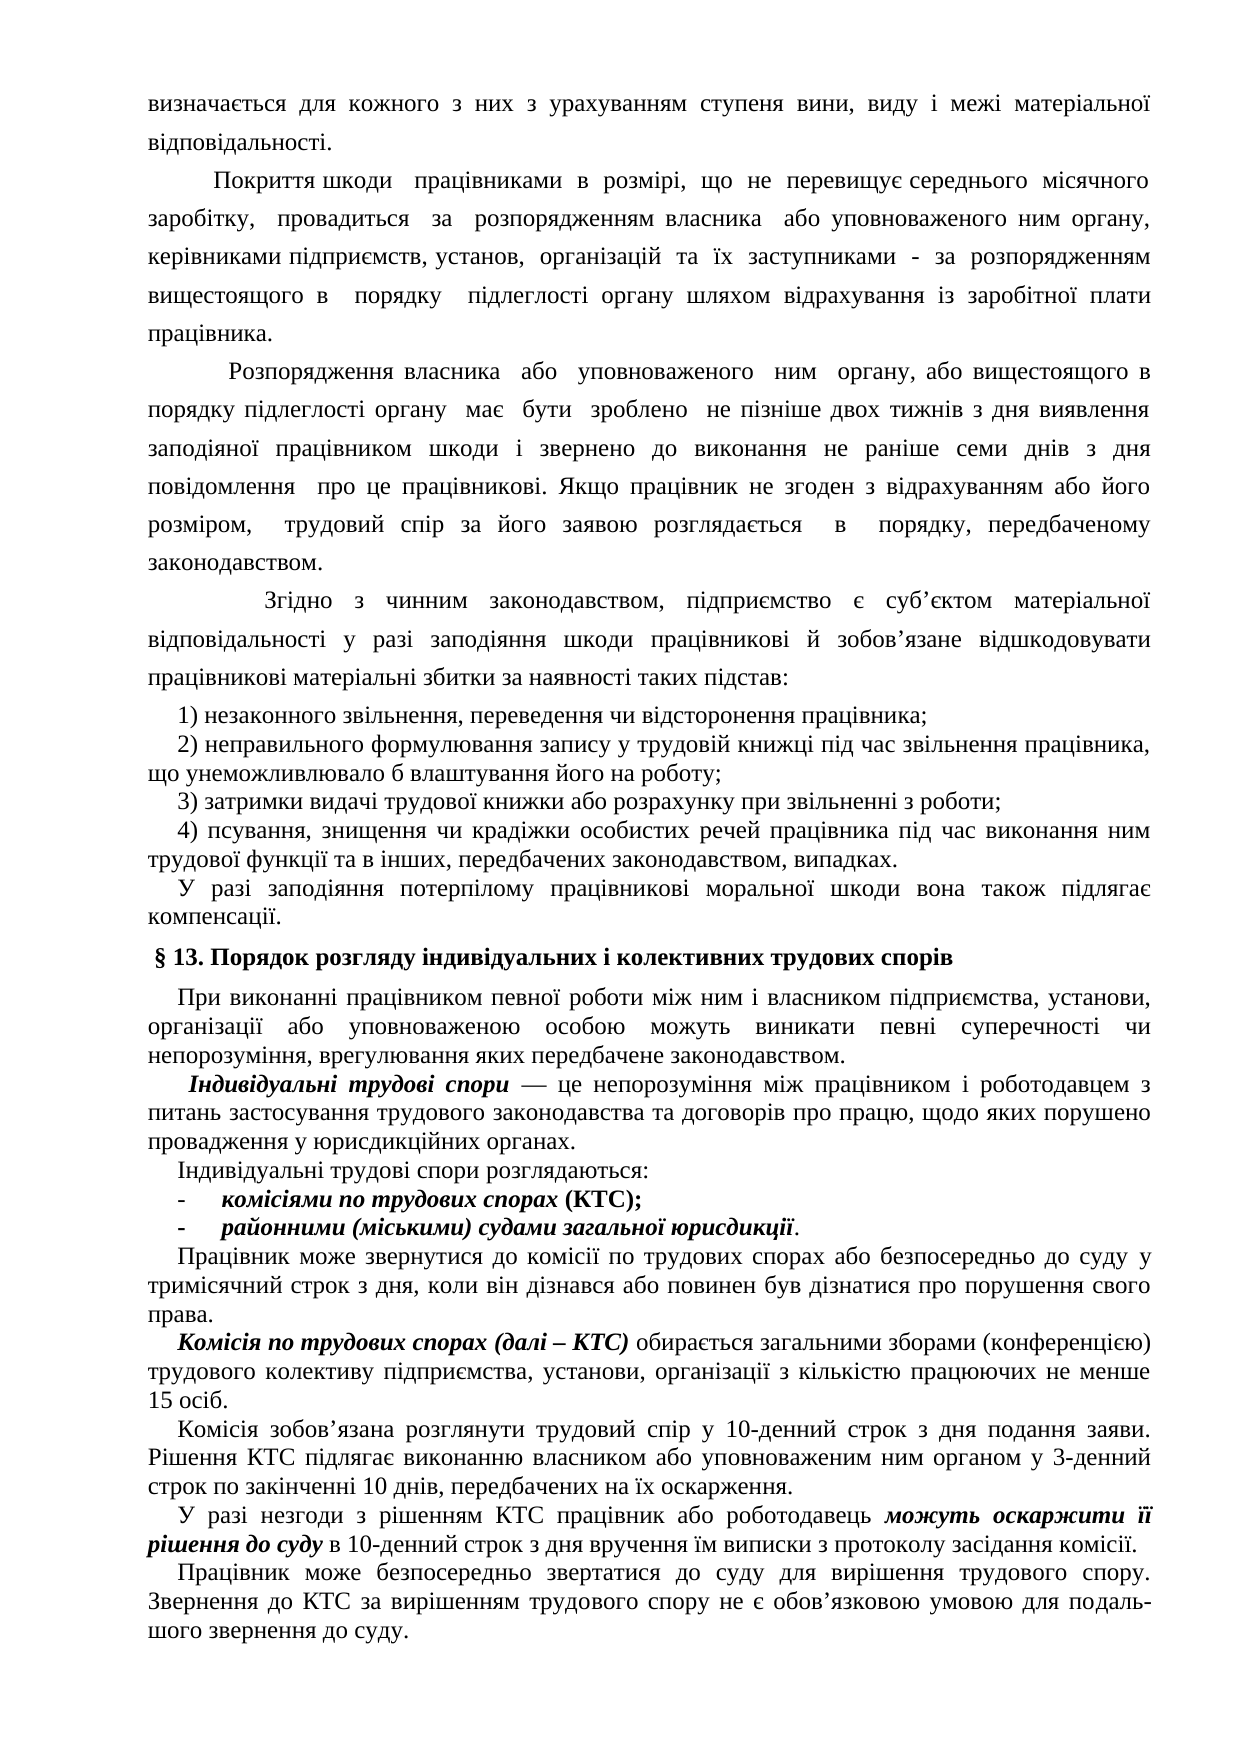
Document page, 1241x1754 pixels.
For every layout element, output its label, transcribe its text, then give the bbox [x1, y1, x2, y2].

text Покриття шкоди працівниками в розмірі, що не перевищує середнього місячного заробітку, провадиться за розпорядженням власника або уповноваженого ним органу, керівниками підприємств, установ, організацій та їх заступниками - за розпорядженням вищестоящого в порядку підлеглості органу шляхом відрахування із заробітної плати працівника. [148, 165, 1152, 347]
text При виконанні працівником певної роботи між ним і власником підприємства, установи, організації або уповноваженою особою можуть виникати певні суперечності чи непорозуміння, врегулювання яких передбачене законодавством. [148, 982, 1152, 1069]
text 3) затримки видачі трудової книжки або розрахунку при звільненні з роботи; [148, 786, 1152, 815]
text У разі заподіяння потерпілому працівникові моральної шкоди вона також підлягає компенсації. [148, 873, 1152, 930]
text Комісія зобов’язана розглянути трудовий спір у 10-денний строк з дня подання заяви. Рішення КТС підлягає виконанню власником або уповноваженим ним органом у 3-денний строк по закінченні 10 днів, передбачених на їх оскарження. [148, 1414, 1152, 1500]
text Індивідуальні трудові спори — це непорозуміння між працівником і роботодавцем з питань застосування трудового законодавства та договорів про працю, щодо яких порушено провадження у юрисдикційних органах. [148, 1069, 1152, 1155]
text - комісіями по трудових спорах (КТС); [148, 1184, 1152, 1212]
text Працівник може безпосередньо звертатися до суду для вирішення трудового спору. Звернення до КТС за вирішенням трудового спору не є обов’язковою умовою для подальшого звернення до суду. [148, 1557, 1152, 1644]
text 4) псування, знищення чи крадіжки особистих речей працівника під час виконання ним трудової функції та в інших, передбачених законодавством, випадках. [148, 815, 1152, 873]
text 1) незаконного звільнення, переведення чи відсторонення працівника; [148, 700, 1152, 729]
text Комісія по трудових спорах (далі – КТС) обирається загальними зборами (конференцією) трудового колективу підприємства, установи, організації з кількістю працюючих не менше 15 осіб. [148, 1327, 1152, 1414]
text Згідно з чинним законодавством, підприємство є суб’єктом матеріальної відповідальності у разі заподіяння шкоди працівникові й зобов’язане відшкодовувати працівникові матеріальні збитки за наявності таких підстав: [148, 586, 1152, 691]
text Працівник може звернутися до комісії по трудових спорах або безпосередньо до суду у тримісячний строк з дня, коли він дізнався або повинен був дізнатися про порушення свого права. [148, 1241, 1152, 1327]
text 2) неправильного формулювання запису у трудовій книжці під час звільнення працівника, що унеможливлювало б влаштування його на роботу; [148, 729, 1152, 786]
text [148, 88, 1152, 156]
text - районними (міськими) судами загальної юрисдикції. [148, 1212, 1152, 1241]
text Розпорядження власника або уповноваженого ним органу, або вищестоящого в порядку підлеглості органу має бути зроблено не пізніше двох тижнів з дня виявлення заподіяної працівником шкоди і звернено до виконання не раніше семи днів з дня повідомлення про це працівникові. Якщо працівник не згоден з відрахуванням або його розміром, трудовий спір за його заявою розглядається в порядку, передбаченому законодавством. [148, 356, 1152, 576]
text Індивідуальні трудові спори розглядаються: [148, 1155, 1152, 1184]
text У разі незгоди з рішенням КТС працівник або роботодавець можуть оскаржити її рішення до суду в 10-денний строк з дня вручення їм виписки з протоколу засідання комісії. [148, 1500, 1152, 1557]
text § 13. Порядок розгляду індивідуальних і колективних трудових спорів [148, 942, 1152, 971]
